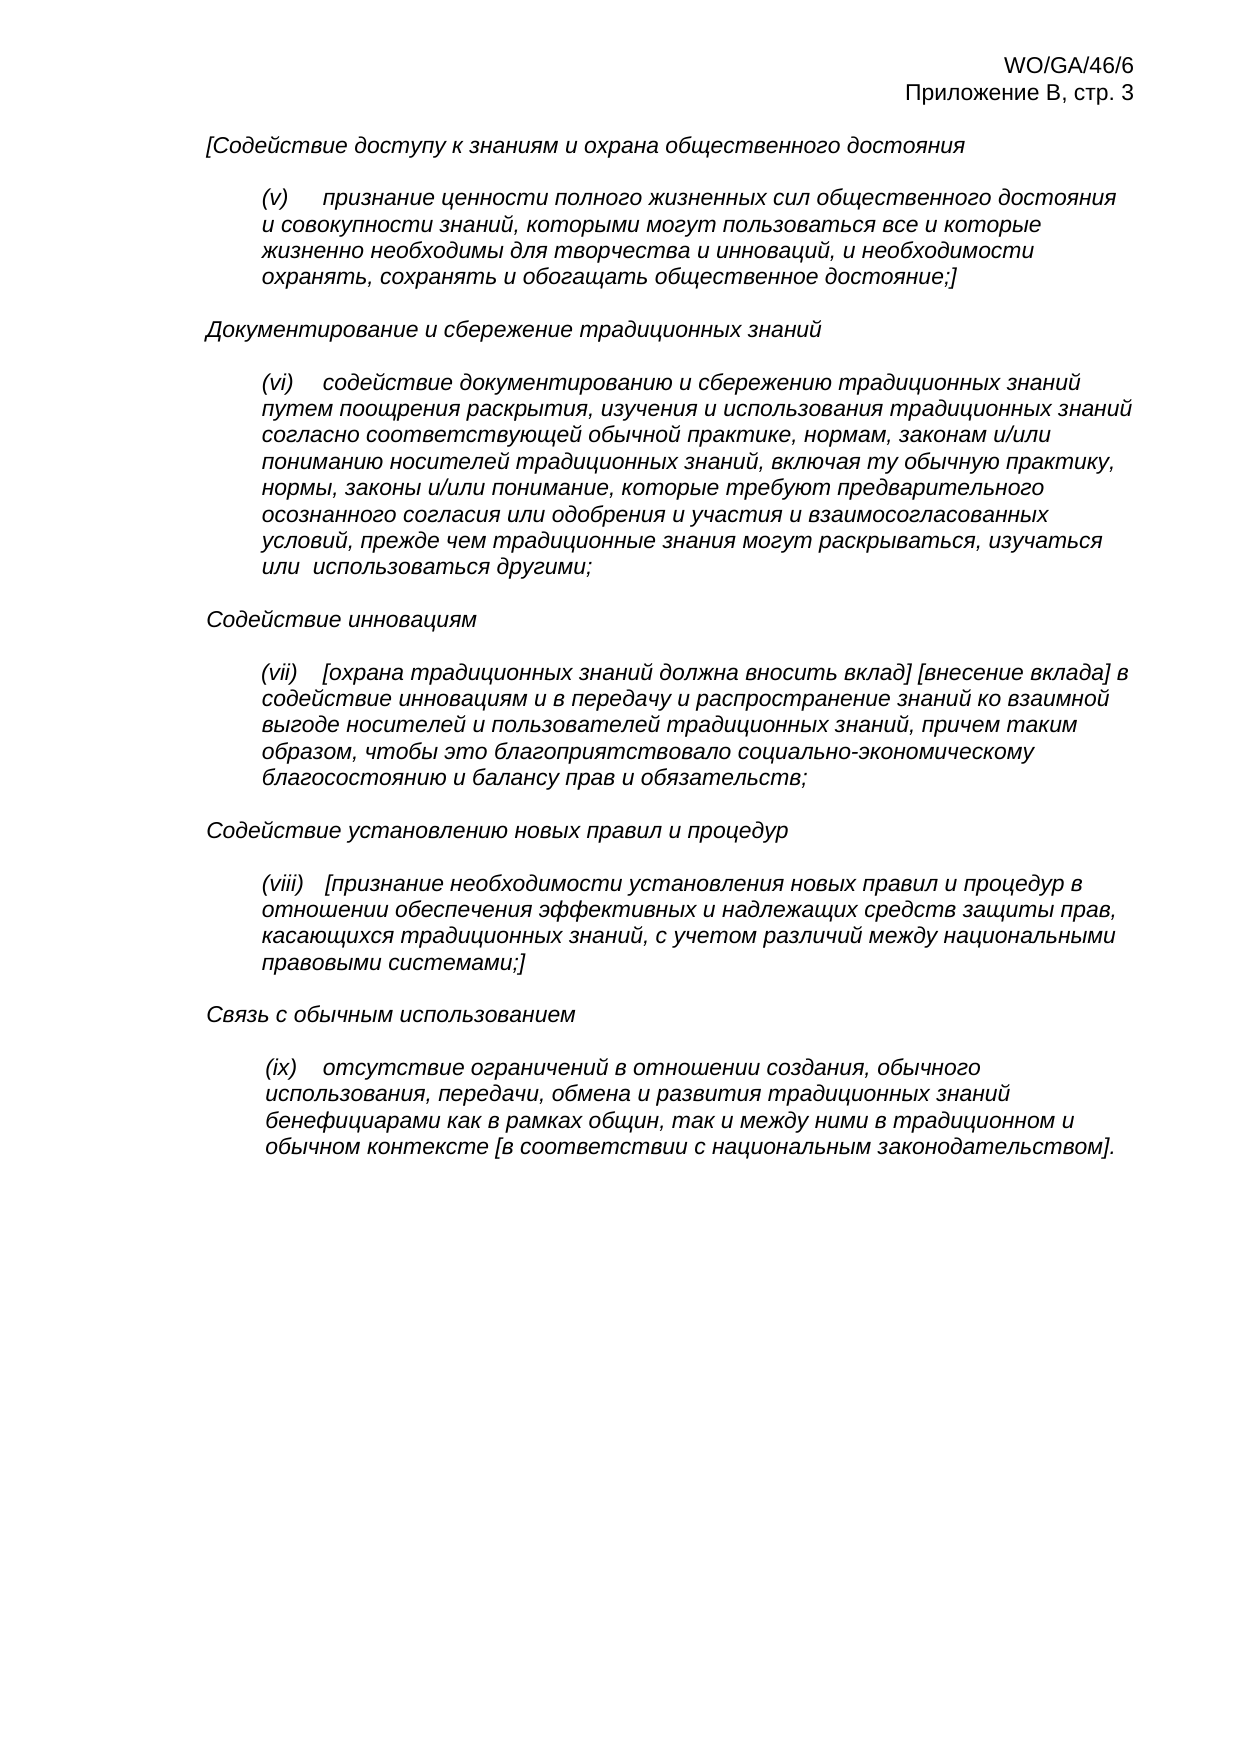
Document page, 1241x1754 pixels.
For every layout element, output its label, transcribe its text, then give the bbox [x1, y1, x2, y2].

text Документирование и сбережение традиционных знаний [206, 316, 1134, 342]
text Связь с обычным использованием [206, 1001, 1134, 1028]
text [Содействие доступу к знаниям и охрана общественного достояния [206, 132, 1134, 158]
text Содействие инновациям [206, 606, 1134, 632]
text (vii) [охрана традиционных знаний должна вносить вклад] [внесение вклада] в содействие инновациям и в передачу и распространение знаний ко взаимной выгоде носителей и пользователей традиционных знаний, причем таким образом, чтобы это благоприятствовало социально-экономическому благосостоянию и балансу прав и обязательств; [261, 659, 1134, 790]
text (v) признание ценности полного жизненных сил общественного достояния и совокупности знаний, которыми могут пользоваться все и которые жизненно необходимы для творчества и инноваций, и необходимости охранять, сохранять и обогащать общественное достояние;] [262, 184, 1134, 290]
text Содействие установлению новых правил и процедур [206, 817, 1134, 843]
text (viii) [признание необходимости установления новых правил и процедур в отношении обеспечения эффективных и надлежащих средств защиты прав, касающихся традиционных знаний, с учетом различий между национальными правовыми системами;] [262, 869, 1134, 975]
text (vi) содействие документированию и сбережению традиционных знаний путем поощрения раскрытия, изучения и использования традиционных знаний согласно соответствующей обычной практике, нормам, законам и/или пониманию носителей традиционных знаний, включая ту обычную практику, нормы, законы и/или понимание, которые требуют предварительного осознанного согласия или одобрения и участия и взаимосогласованных условий, прежде чем традиционные знания могут раскрываться, изучаться или использоваться другими; [262, 369, 1134, 579]
text (ix) отсутствие ограничений в отношении создания, обычного использования, передачи, обмена и развития традиционных знаний бенефициарами как в рамках общин, так и между ними в традиционном и обычном контексте [в соответствии с национальным законодательством]. [265, 1054, 1134, 1159]
